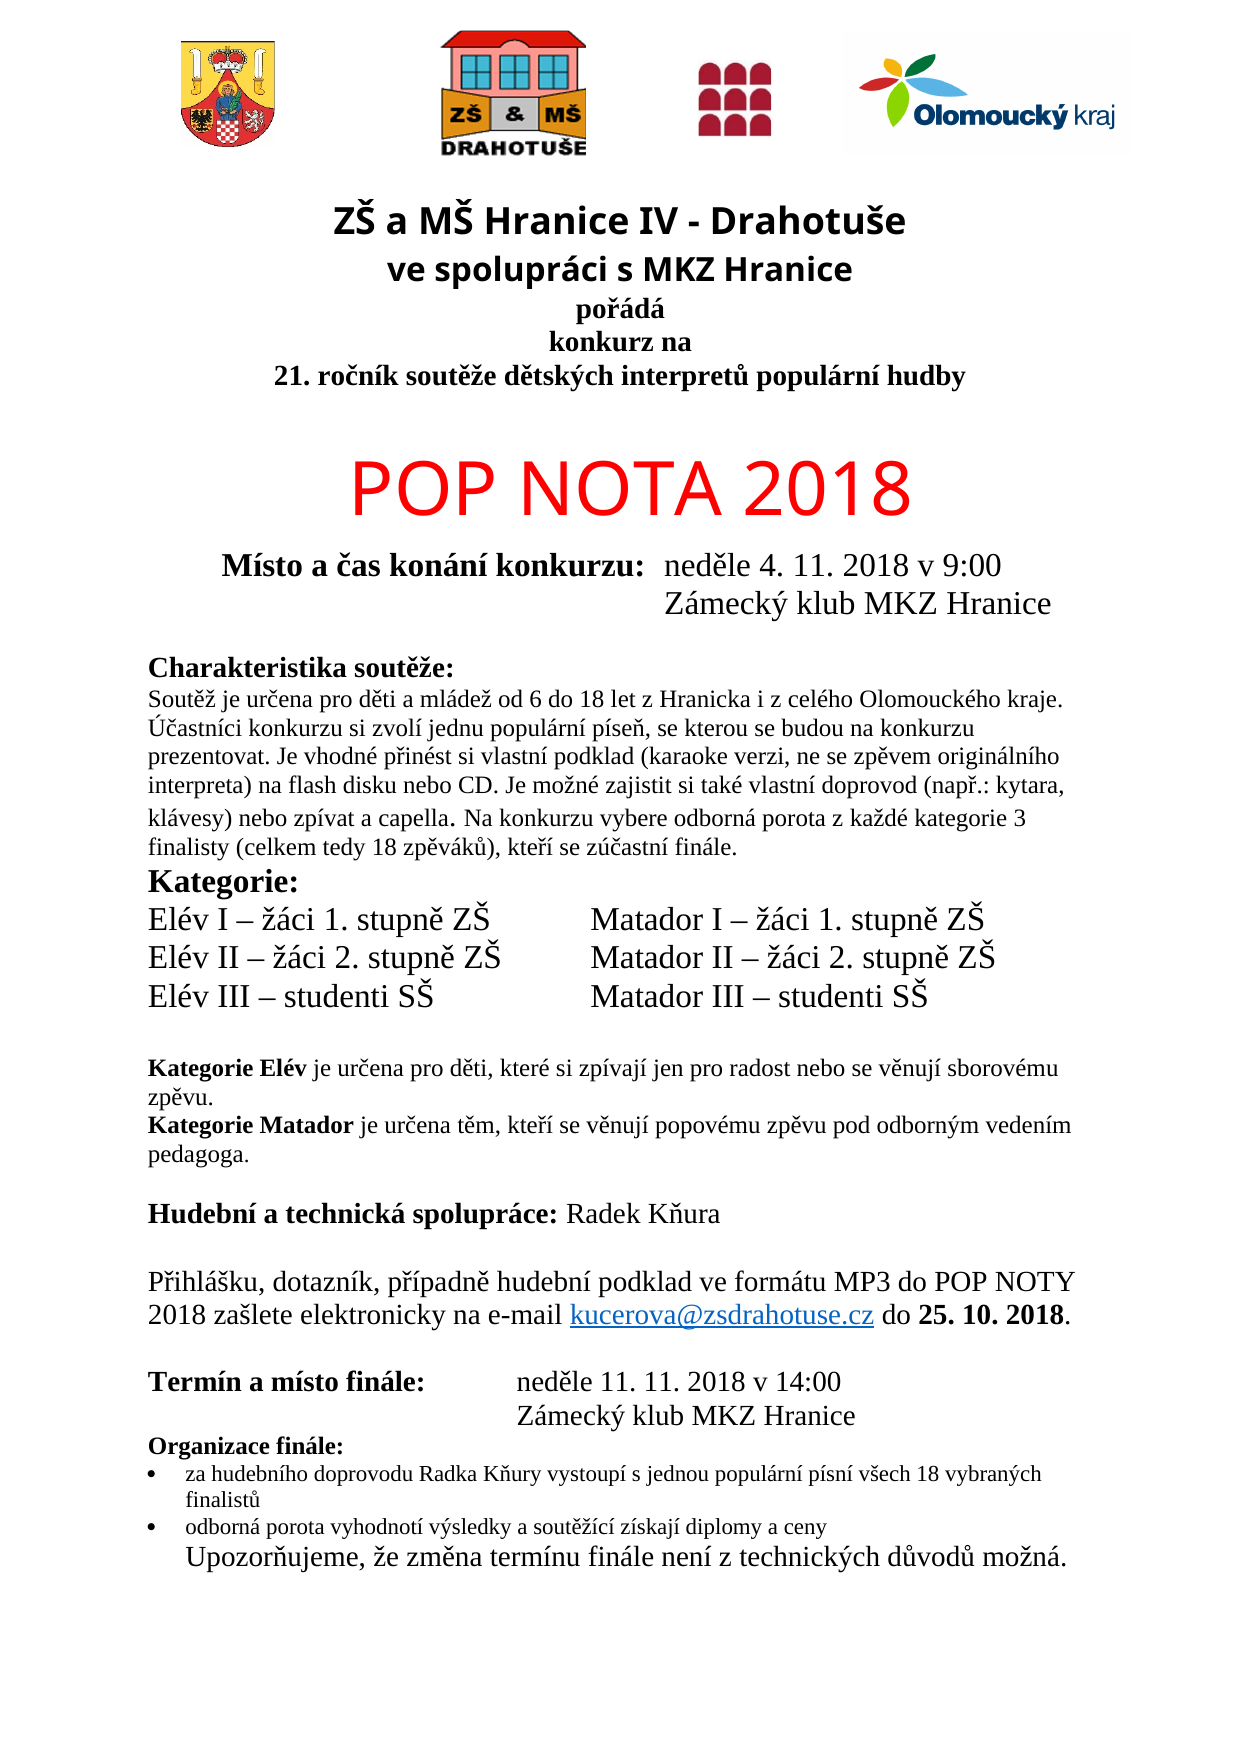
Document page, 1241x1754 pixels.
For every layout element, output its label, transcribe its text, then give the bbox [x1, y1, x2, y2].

text Termín a místo finále: neděle 11. 11. 2018 v 14:00 [148, 1364, 1093, 1398]
text Charakteristika soutěže: [148, 650, 1093, 684]
text Soutěž je určena pro děti a mládež od 6 do 18 let z Hranicka i z celého Olomouckého kraje. Účastníci konkurzu si zvolí jednu populární píseň, se kterou se budou na konkurzu prezentovat. Je vhodné přinést si vlastní podklad (karaoke verzi, ne se zpěvem originálního interpreta) na flash disku nebo CD. Je možné zajistit si také vlastní doprovod (např.: kytara, klávesy) nebo zpívat a capella. Na konkurzu vybere odborná porota z každé kategorie 3 finalisty (celkem tedy 18 zpěváků), kteří se zúčastní finále. [148, 684, 1093, 861]
text Elév II – žáci 2. stupně ZŠ Matador II – žáci 2. stupně ZŠ [148, 938, 1093, 976]
text 21. ročník soutěže dětských interpretů populární hudby [148, 358, 1093, 392]
picture [842, 30, 1130, 156]
text ve spolupráci s MKZ Hranice [148, 246, 1093, 291]
text Kategorie Matador je určena těm, kteří se věnují popovému zpěvu pod odborným vedením pedagoga. [148, 1110, 1093, 1168]
text Hudební a technická spolupráce: Radek Kňura [148, 1197, 1093, 1230]
text Elév III – studenti SŠ Matador III – studenti SŠ [148, 976, 1093, 1014]
text Místo a čas konání konkurzu: neděle 4. 11. 2018 v 9:00 [148, 468, 1093, 583]
text Zámecký klub MKZ Hranice [369, 1398, 1093, 1431]
text pořádá [148, 291, 1093, 324]
text ZŠ a MŠ Hranice IV - Drahotuše [148, 194, 1093, 246]
list Upozorňujeme, že změna termínu finále není z technických důvodů možná. [185, 1539, 1093, 1573]
picture [181, 41, 275, 147]
list za hudebního doprovodu Radka Kňury vystoupí s jednou populární písní všech 18 vybraných finalistů [148, 1460, 1093, 1513]
text Kategorie: [148, 861, 1093, 899]
text Kategorie Elév je určena pro děti, které si zpívají jen pro radost nebo se věnují sborovému zpěvu. [148, 1053, 1093, 1110]
text Organizace finále: [148, 1431, 1093, 1460]
text Elév I – žáci 1. stupně ZŠ Matador I – žáci 1. stupně ZŠ [148, 899, 1093, 938]
text konkurz na [148, 324, 1093, 358]
picture [432, 30, 586, 159]
text Přihlášku, dotazník, případně hudební podklad ve formátu MP3 do POP NOTY 2018 zašlete elektronicky na e-mail kucerova@zsdrahotuse.cz do 25. 10. 2018. [148, 1264, 1093, 1331]
list odborná porota vyhodnotí výsledky a soutěžící získají diplomy a ceny [148, 1513, 1093, 1539]
text Zámecký klub MKZ Hranice [590, 583, 1093, 622]
picture [696, 60, 771, 136]
